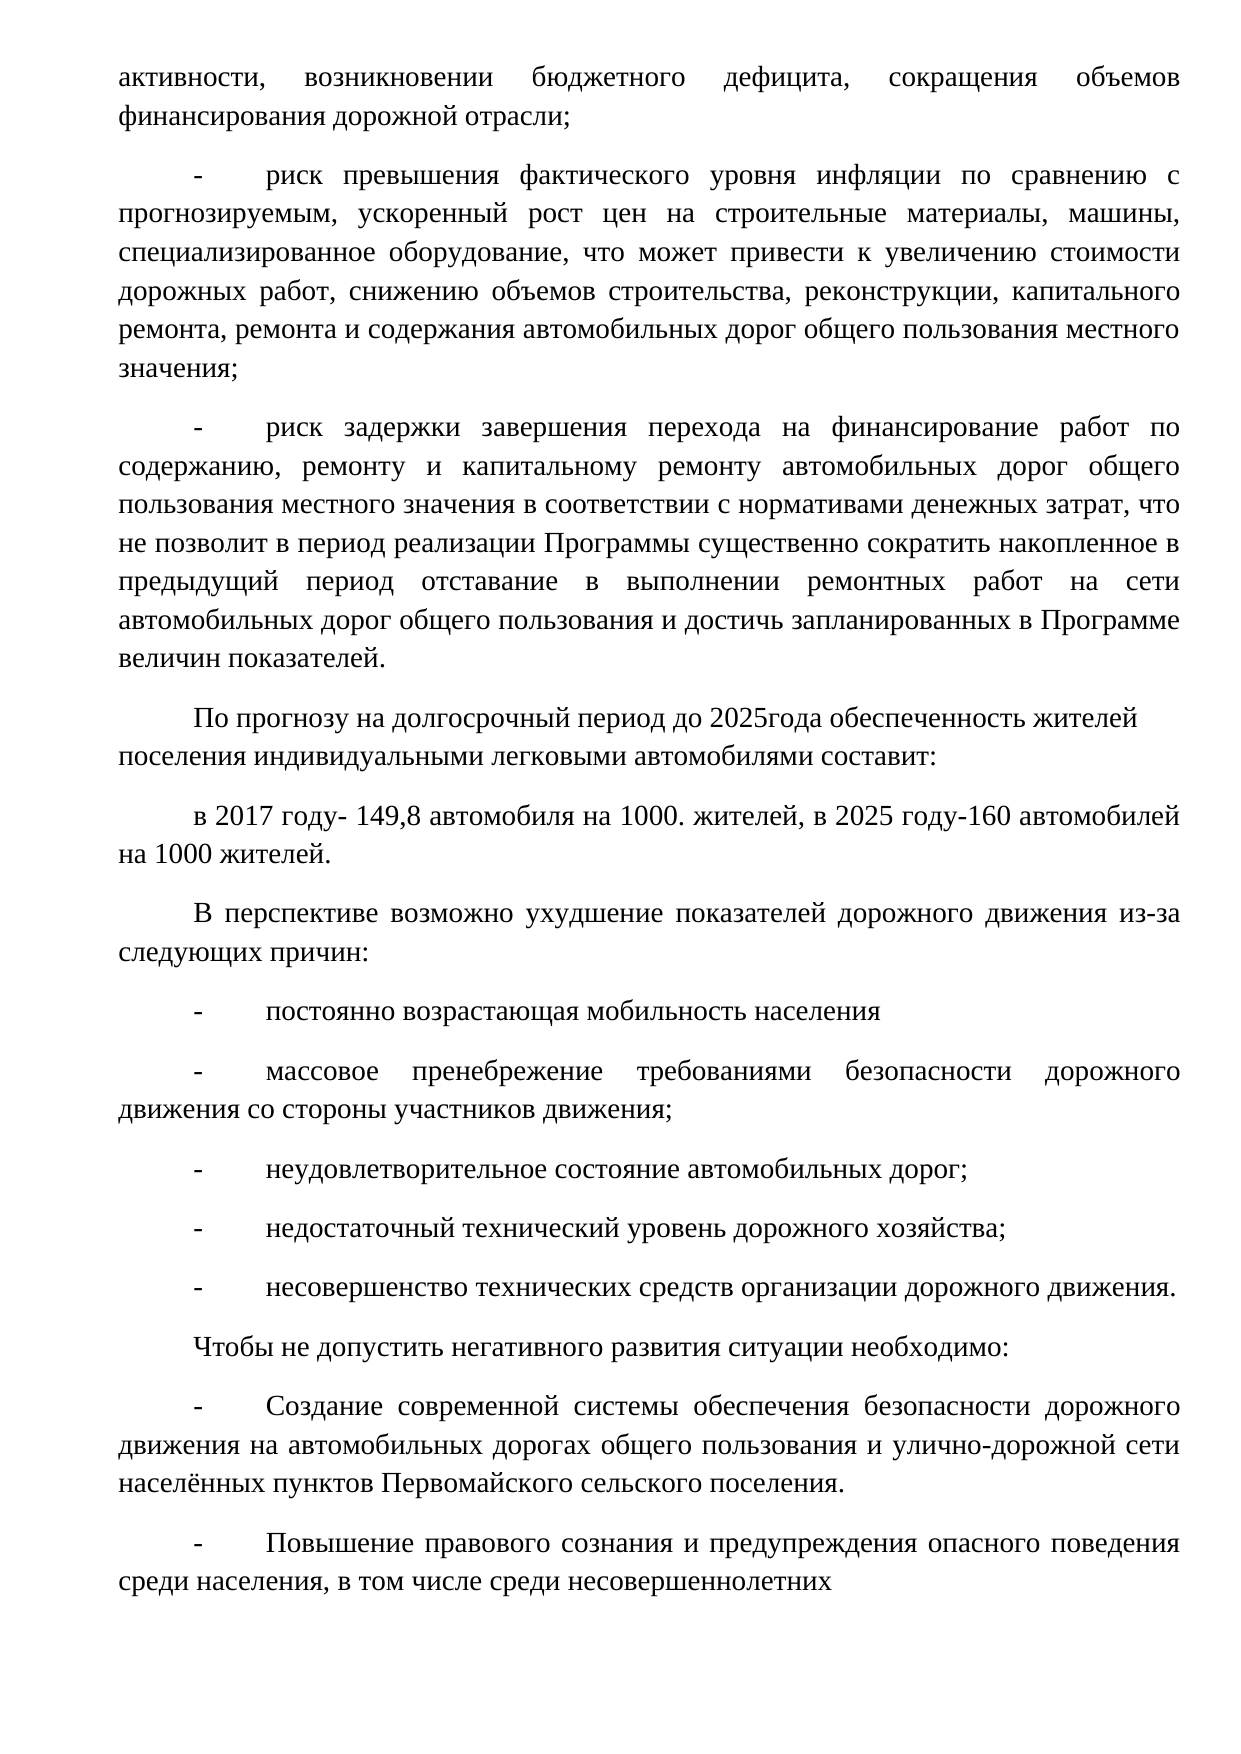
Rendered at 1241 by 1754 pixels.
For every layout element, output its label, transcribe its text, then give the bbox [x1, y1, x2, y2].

text - неудовлетворительное состояние автомобильных дорог; [118, 1151, 1181, 1184]
text В перспективе возможно ухудшение показателей дорожного движения из-за следующих причин: [118, 896, 1181, 968]
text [118, 59, 1181, 131]
text - риск превышения фактического уровня инфляции по сравнению с прогнозируемым, ускоренный рост цен на строительные материалы, машины, специализированное оборудование, что может привести к увеличению стоимости дорожных работ, снижению объемов строительства, реконструкции, капитального ремонта, ремонта и содержания автомобильных дорог общего пользования местного значения; [118, 157, 1181, 383]
text Чтобы не допустить негативного развития ситуации необходимо: [118, 1329, 1181, 1362]
text - постоянно возрастающая мобильность населения [118, 993, 1181, 1027]
text - Создание современной системы обеспечения безопасности дорожного движения на автомобильных дорогах общего пользования и улично-дорожной сети населённых пунктов Первомайского сельского поселения. [118, 1388, 1181, 1499]
text в 2017 году- 149,8 автомобиля на 1000. жителей, в 2025 году-160 автомобилей на 1000 жителей. [118, 798, 1181, 870]
text - недостаточный технический уровень дорожного хозяйства; [118, 1210, 1181, 1244]
text - несовершенство технических средств организации дорожного движения. [118, 1269, 1181, 1303]
text - риск задержки завершения перехода на финансирование работ по содержанию, ремонту и капитальному ремонту автомобильных дорог общего пользования местного значения в соответствии с нормативами денежных затрат, что не позволит в период реализации Программы существенно сократить накопленное в предыдущий период отставание в выполнении ремонтных работ на сети автомобильных дорог общего пользования и достичь запланированных в Программе величин показателей. [118, 409, 1181, 674]
text - массовое пренебрежение требованиями безопасности дорожного движения со стороны участников движения; [118, 1053, 1181, 1125]
text По прогнозу на долгосрочный период до 2025года обеспеченность жителей поселения индивидуальными легковыми автомобилями составит: [118, 700, 1181, 772]
text - Повышение правового сознания и предупреждения опасного поведения среди населения, в том числе среди несовершеннолетних [118, 1525, 1181, 1597]
